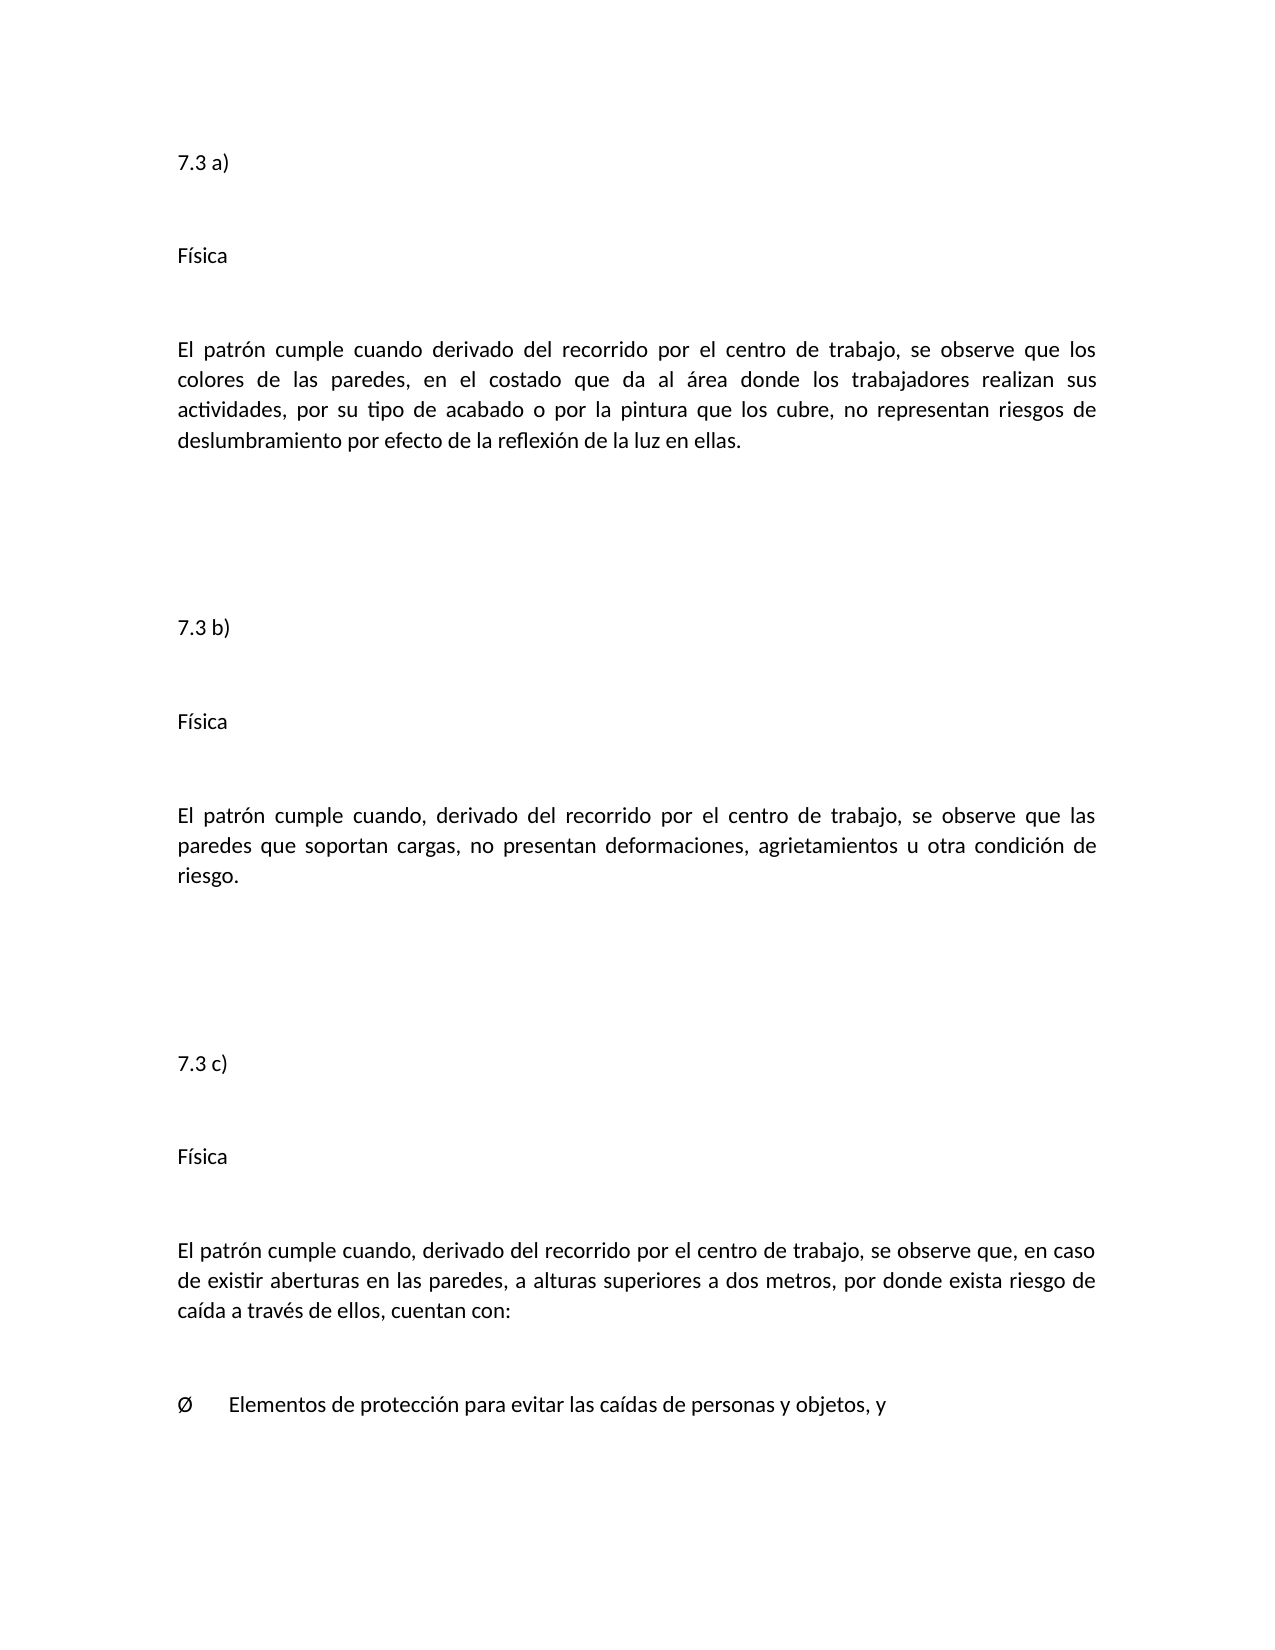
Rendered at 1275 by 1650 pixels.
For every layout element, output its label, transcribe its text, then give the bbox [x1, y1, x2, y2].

text Física [177, 707, 1098, 735]
text 7.3 c) [177, 1049, 1098, 1077]
text Ø Elementos de protección para evitar las caídas de personas y objetos, y [177, 1390, 1098, 1418]
text 7.3 b) [177, 613, 1098, 641]
text El patrón cumple cuando, derivado del recorrido por el centro de trabajo, se observe que las paredes que soportan cargas, no presentan deformaciones, agrietamientos u otra condición de riesgo. [177, 801, 1098, 889]
text Física [177, 241, 1098, 269]
text Física [177, 1142, 1098, 1170]
text 7.3 a) [177, 148, 1098, 176]
text El patrón cumple cuando derivado del recorrido por el centro de trabajo, se observe que los colores de las paredes, en el costado que da al área donde los trabajadores realizan sus actividades, por su tipo de acabado o por la pintura que los cubre, no representan riesgos de deslumbramiento por efecto de la reflexión de la luz en ellas. [177, 335, 1098, 454]
text El patrón cumple cuando, derivado del recorrido por el centro de trabajo, se observe que, en caso de existir aberturas en las paredes, a alturas superiores a dos metros, por donde exista riesgo de caída a través de ellos, cuentan con: [177, 1236, 1098, 1324]
